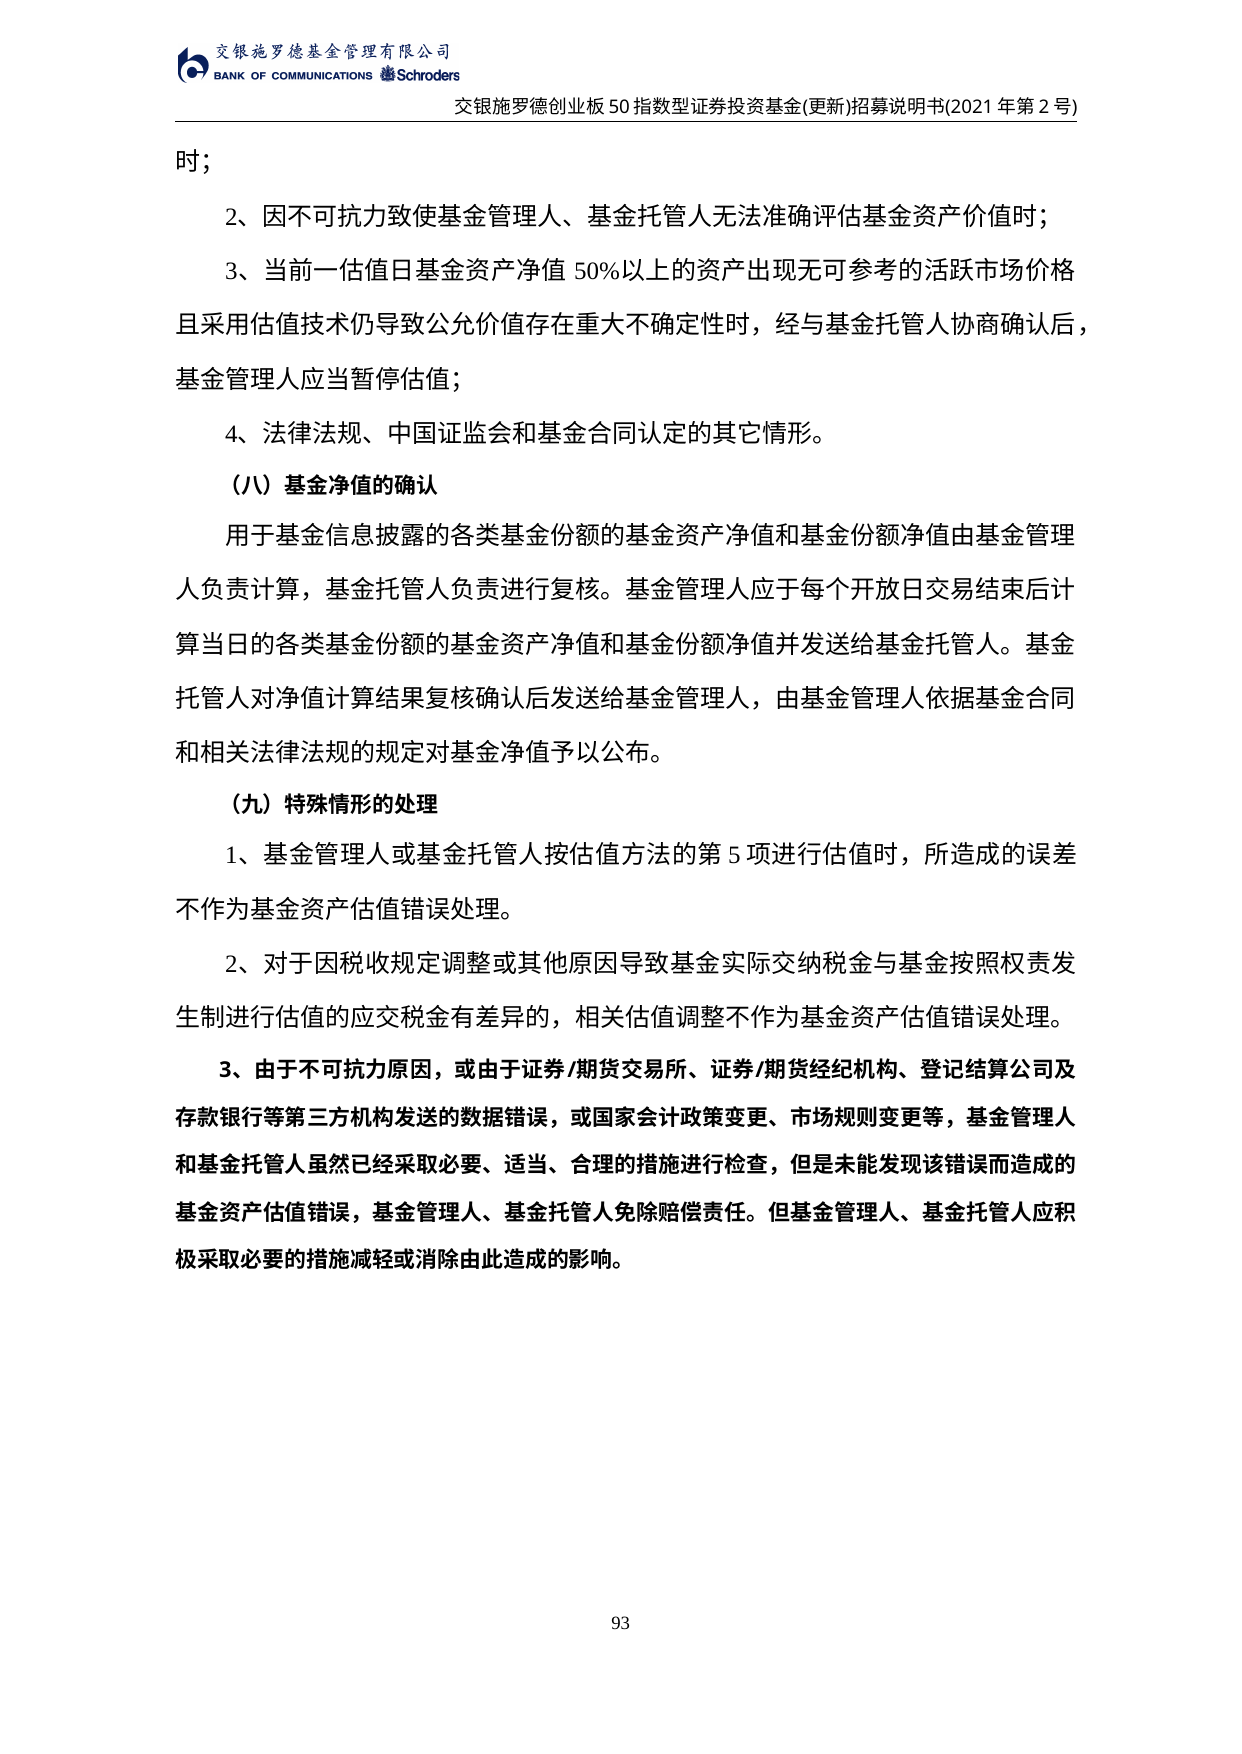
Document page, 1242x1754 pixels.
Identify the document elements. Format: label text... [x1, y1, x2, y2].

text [175, 142, 1077, 178]
text 4、法律法规、中国证监会和基金合同认定的其它情形。 [175, 413, 1077, 450]
text （九）特殊情形的处理 [175, 787, 1077, 819]
text 2、因不可抗力致使基金管理人、基金托管人无法准确评估基金资产价值时； [175, 196, 1077, 232]
picture [178, 43, 460, 83]
text 3、当前一估值日基金资产净值 50%以上的资产出现无可参考的活跃市场价格且采用估值技术仍导致公允价值存在重大不确定性时，经与基金托管人协商确认后，基金管理人应当暂停估值； [175, 250, 1077, 395]
text 3、由于不可抗力原因，或由于证券/期货交易所、证券/期货经纪机构、登记结算公司及存款银行等第三方机构发送的数据错误，或国家会计政策变更、市场规则变更等，基金管理人和基金托管人虽然已经采取必要、适当、合理的措施进行检查，但是未能发现该错误而造成的基金资产估值错误，基金管理人、基金托管人免除赔偿责任。但基金管理人、基金托管人应积极采取必要的措施减轻或消除由此造成的影响。 [175, 1052, 1077, 1274]
text 用于基金信息披露的各类基金份额的基金资产净值和基金份额净值由基金管理人负责计算，基金托管人负责进行复核。基金管理人应于每个开放日交易结束后计算当日的各类基金份额的基金资产净值和基金份额净值并发送给基金托管人。基金托管人对净值计算结果复核确认后发送给基金管理人，由基金管理人依据基金合同和相关法律法规的规定对基金净值予以公布。 [175, 515, 1077, 769]
text （八）基金净值的确认 [175, 468, 1077, 499]
text 2、对于因税收规定调整或其他原因导致基金实际交纳税金与基金按照权责发生制进行估值的应交税金有差异的，相关估值调整不作为基金资产估值错误处理。 [175, 943, 1077, 1034]
text 1、基金管理人或基金托管人按估值方法的第5项进行估值时，所造成的误差不作为基金资产估值错误处理。 [175, 835, 1077, 925]
